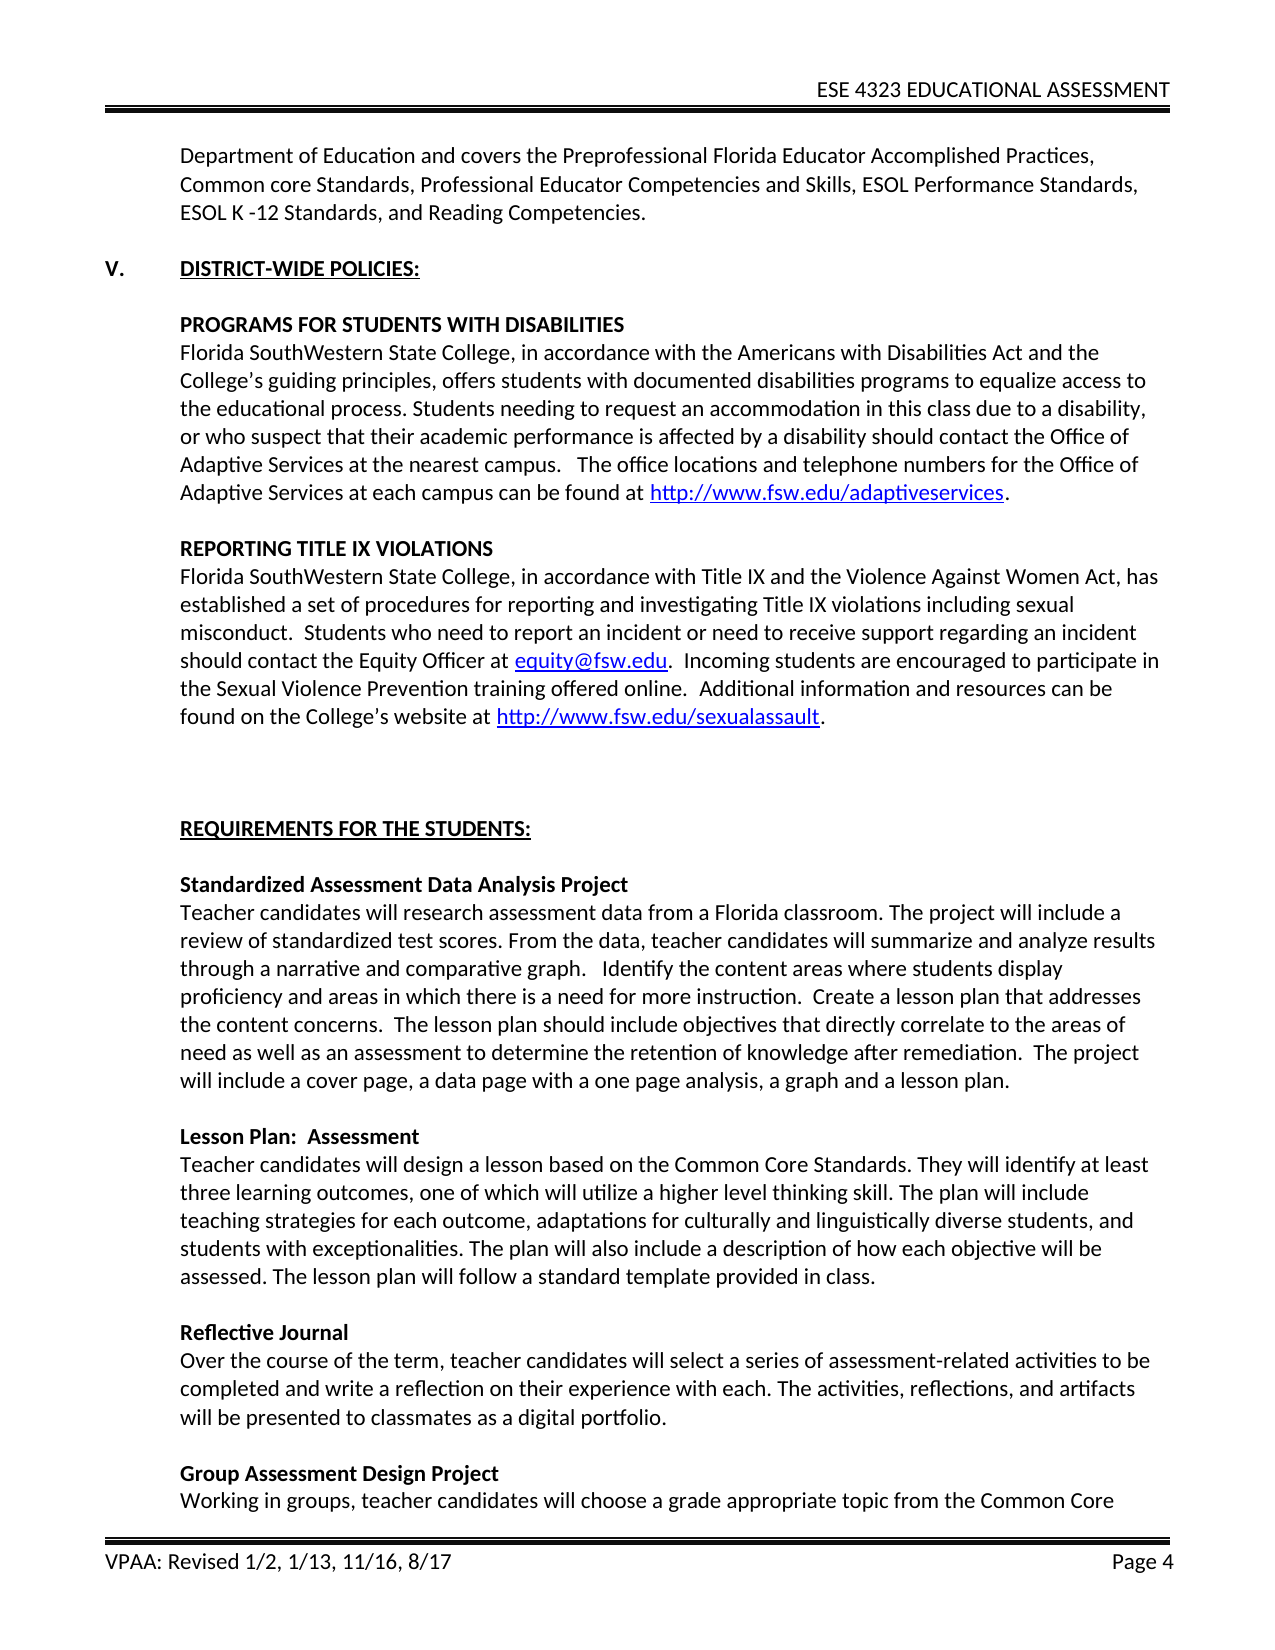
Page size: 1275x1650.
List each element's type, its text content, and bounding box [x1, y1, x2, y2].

text REPORTING TITLE IX VIOLATIONS [180, 534, 1170, 562]
text Teacher candidates will design a lesson based on the Common Core Standards. They will identify at least three learning outcomes, one of which will utilize a higher level thinking skill. The plan will include teaching strategies for each outcome, adaptations for culturally and linguistically diverse students, and students with exceptionalities. The plan will also include a description of how each objective will be assessed. The lesson plan will follow a standard template provided in class. [180, 1150, 1170, 1291]
text Teacher candidates will research assessment data from a Florida classroom. The project will include a review of standardized test scores. From the data, teacher candidates will summarize and analyze results through a narrative and comparative graph. Identify the content areas where students display proficiency and areas in which there is a need for more instruction. Create a lesson plan that addresses the content concerns. The lesson plan should include objectives that directly correlate to the areas of need as well as an assessment to determine the retention of knowledge after remediation. The project will include a cover page, a data page with a one page analysis, a graph and a lesson plan. [180, 898, 1170, 1094]
text Florida SouthWestern State College, in accordance with the Americans with Disabilities Act and the College’s guiding principles, offers students with documented disabilities programs to equalize access to the educational process. Students needing to request an accommodation in this class due to a disability, or who suspect that their academic performance is affected by a disability should contact the Office of Adaptive Services at the nearest campus. The office locations and telephone numbers for the Office of Adaptive Services at each campus can be found at http://www.fsw.edu/adaptiveservices. [180, 338, 1170, 506]
text Florida SouthWestern State College, in accordance with Title IX and the Violence Against Women Act, has established a set of procedures for reporting and investigating Title IX violations including sexual misconduct. Students who need to report an incident or need to receive support regarding an incident should contact the Equity Officer at equity@fsw.edu. Incoming students are encouraged to participate in the Sexual Violence Prevention training offered online. Additional information and resources can be found on the College’s website at http://www.fsw.edu/sexualassault. [180, 562, 1170, 730]
text Group Assessment Design Project [180, 1459, 1170, 1487]
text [180, 1487, 1170, 1515]
text Standardized Assessment Data Analysis Project [180, 870, 1170, 898]
text Over the course of the term, teacher candidates will select a series of assessment-related activities to be completed and write a reflection on their experience with each. The activities, reflections, and artifacts will be presented to classmates as a digital portfolio. [180, 1347, 1170, 1431]
text Lesson Plan: Assessment [180, 1122, 1170, 1150]
text Reflective Journal [180, 1318, 1170, 1347]
text REQUIREMENTS FOR THE STUDENTS: [180, 814, 1170, 842]
list DISTRICT-WIDE POLICIES: [105, 254, 1170, 282]
text Programs for Students with Disabilities [180, 310, 1170, 338]
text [180, 142, 1170, 226]
